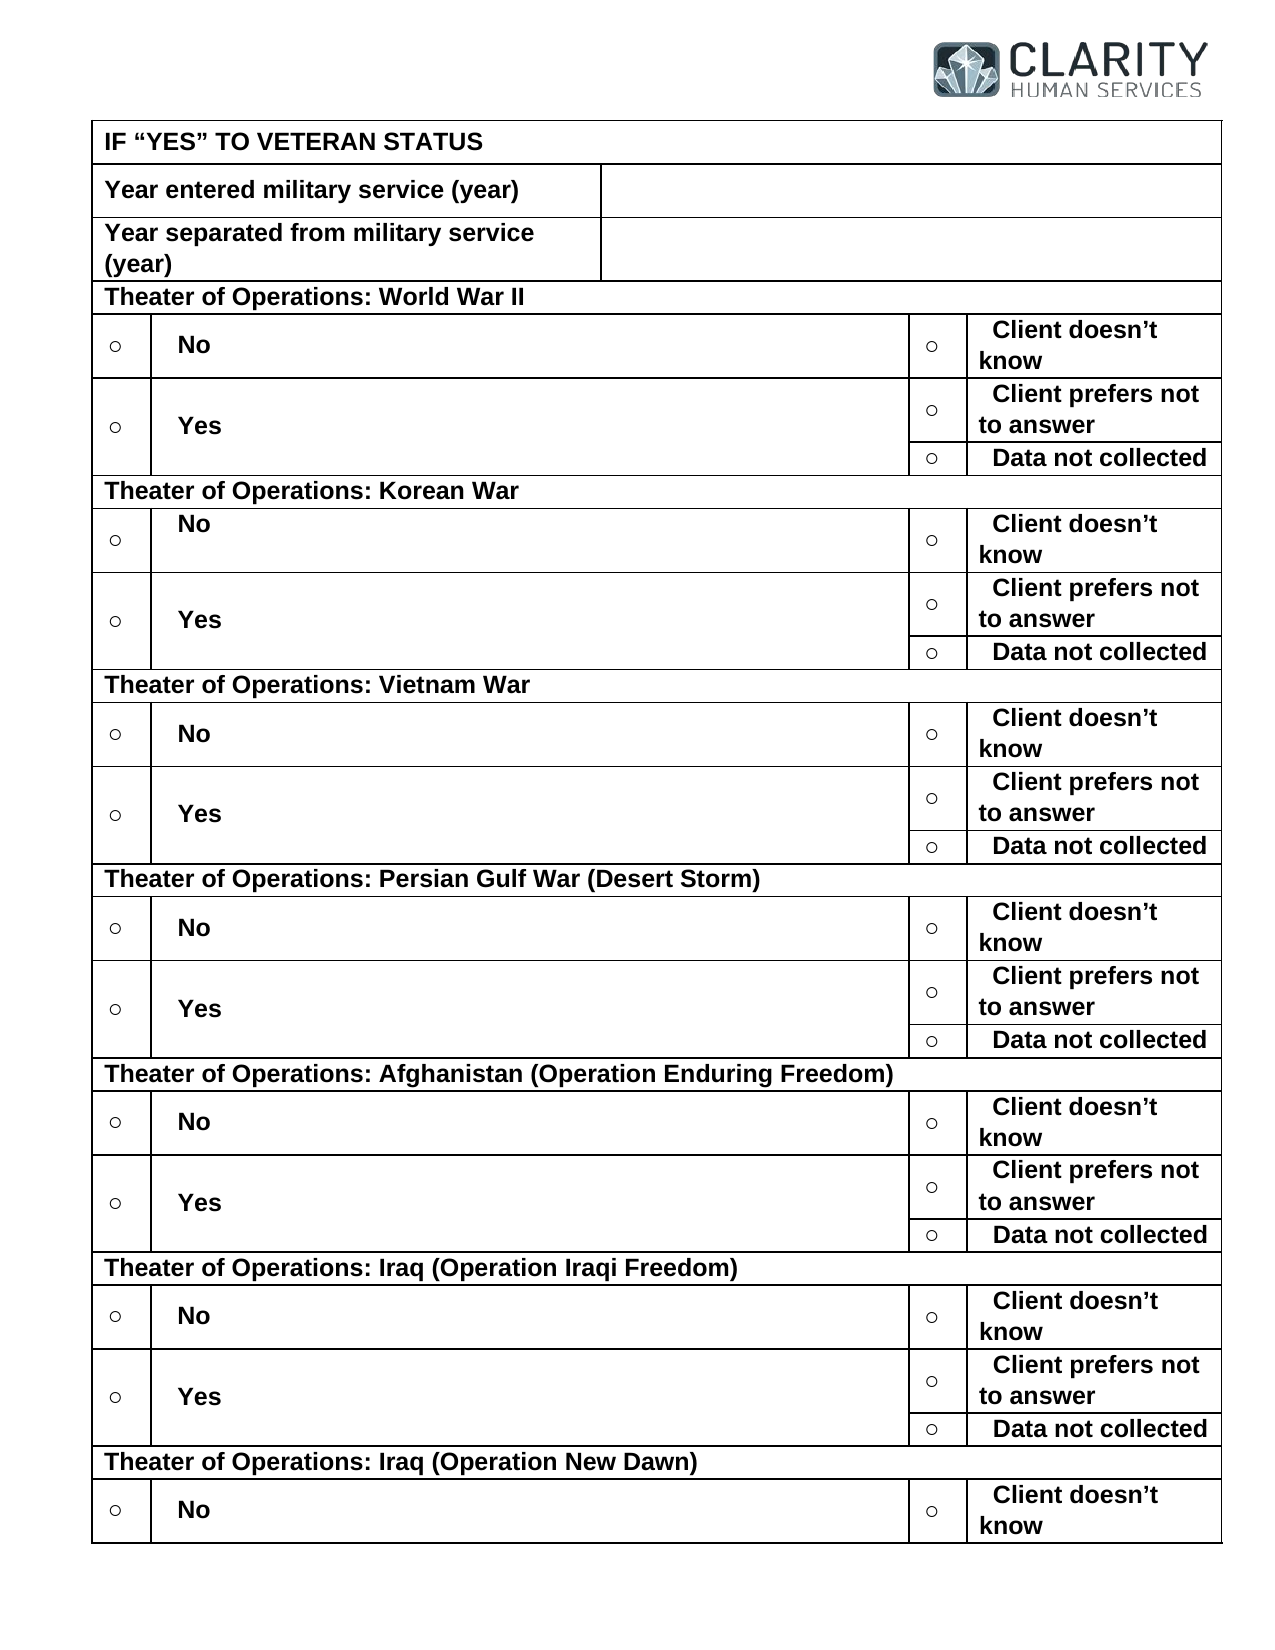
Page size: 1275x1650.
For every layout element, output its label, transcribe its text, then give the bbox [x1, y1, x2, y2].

table_cell IF “YES” TO VETERAN STATUS [93, 121, 1221, 163]
table_cell Client doesn’t know [968, 1092, 1221, 1154]
table_cell Year entered military service (year) [93, 165, 600, 216]
table_cell Data not collected [968, 443, 1221, 474]
table_cell ○ [910, 1480, 966, 1542]
table_cell ○ [93, 1480, 150, 1542]
table_cell Yes [152, 767, 908, 863]
table_cell Yes [152, 379, 908, 474]
table_cell Theater of Operations: Korean War [93, 476, 1221, 507]
table_cell No [152, 1480, 908, 1542]
table_cell ○ [910, 1025, 966, 1057]
table_cell Yes [152, 961, 908, 1057]
table_cell Client doesn’t know [968, 1480, 1221, 1542]
table_cell Client doesn’t know [968, 703, 1221, 766]
table_cell Client prefers not to answer [968, 1350, 1221, 1412]
picture [933, 42, 1208, 97]
table_cell Client doesn’t know [968, 509, 1221, 571]
table_cell ○ [93, 703, 150, 766]
table_cell Data not collected [968, 1414, 1221, 1445]
table_cell Theater of Operations: World War II [93, 282, 1221, 313]
table_cell Yes [152, 1156, 908, 1251]
table_cell Data not collected [968, 637, 1221, 669]
table_cell ○ [910, 1414, 966, 1445]
table_cell Theater of Operations: Iraq (Operation Iraqi Freedom) [93, 1253, 1221, 1284]
table_cell ○ [93, 1350, 150, 1445]
table_cell ○ [93, 509, 150, 571]
table_cell Client doesn’t know [968, 1286, 1221, 1348]
table_cell ○ [910, 897, 966, 960]
table_cell ○ [910, 831, 966, 863]
table_cell ○ [910, 315, 966, 377]
table_cell [602, 218, 1221, 280]
table_cell ○ [910, 637, 966, 669]
table_cell No [152, 1286, 908, 1348]
table_cell No [152, 897, 908, 960]
table_cell ○ [910, 379, 966, 441]
table_cell ○ [910, 767, 966, 829]
table_cell ○ [910, 1286, 966, 1348]
table_cell No [152, 703, 908, 766]
table_cell ○ [93, 1092, 150, 1154]
table_cell ○ [93, 961, 150, 1057]
table_cell No [152, 509, 908, 571]
table_cell ○ [910, 573, 966, 635]
table_cell Theater of Operations: Afghanistan (Operation Enduring Freedom) [93, 1059, 1221, 1090]
table_cell Client prefers not to answer [968, 379, 1221, 441]
table_cell ○ [910, 1092, 966, 1154]
table_cell No [152, 1092, 908, 1154]
table_cell ○ [93, 1156, 150, 1251]
table_cell No [152, 315, 908, 377]
table_cell Data not collected [968, 831, 1221, 863]
table_cell Theater of Operations: Vietnam War [93, 670, 1221, 702]
table_cell Client prefers not to answer [968, 573, 1221, 635]
table_cell Yes [152, 1350, 908, 1445]
table_cell ○ [93, 573, 150, 669]
table_cell ○ [910, 703, 966, 766]
table_cell Data not collected [968, 1220, 1221, 1251]
table_cell ○ [910, 509, 966, 571]
table_cell Year separated from military service (year) [93, 218, 600, 280]
table_cell ○ [93, 897, 150, 960]
table_cell ○ [93, 1286, 150, 1348]
table_cell Theater of Operations: Iraq (Operation New Dawn) [93, 1447, 1221, 1478]
table_cell Data not collected [968, 1025, 1221, 1057]
table_cell Theater of Operations: Persian Gulf War (Desert Storm) [93, 865, 1221, 896]
table_cell ○ [910, 1156, 966, 1218]
table_cell Yes [152, 573, 908, 669]
table_cell [602, 165, 1221, 216]
table_cell ○ [910, 1220, 966, 1251]
table_cell Client doesn’t know [968, 897, 1221, 960]
table_cell ○ [910, 1350, 966, 1412]
table_cell ○ [93, 379, 150, 474]
table_cell Client doesn’t know [968, 315, 1221, 377]
table_cell Client prefers not to answer [968, 1156, 1221, 1218]
table_cell Client prefers not to answer [968, 961, 1221, 1024]
table_cell ○ [910, 443, 966, 474]
table_cell ○ [93, 315, 150, 377]
table_cell ○ [910, 961, 966, 1024]
table_cell Client prefers not to answer [968, 767, 1221, 829]
table_cell ○ [93, 767, 150, 863]
